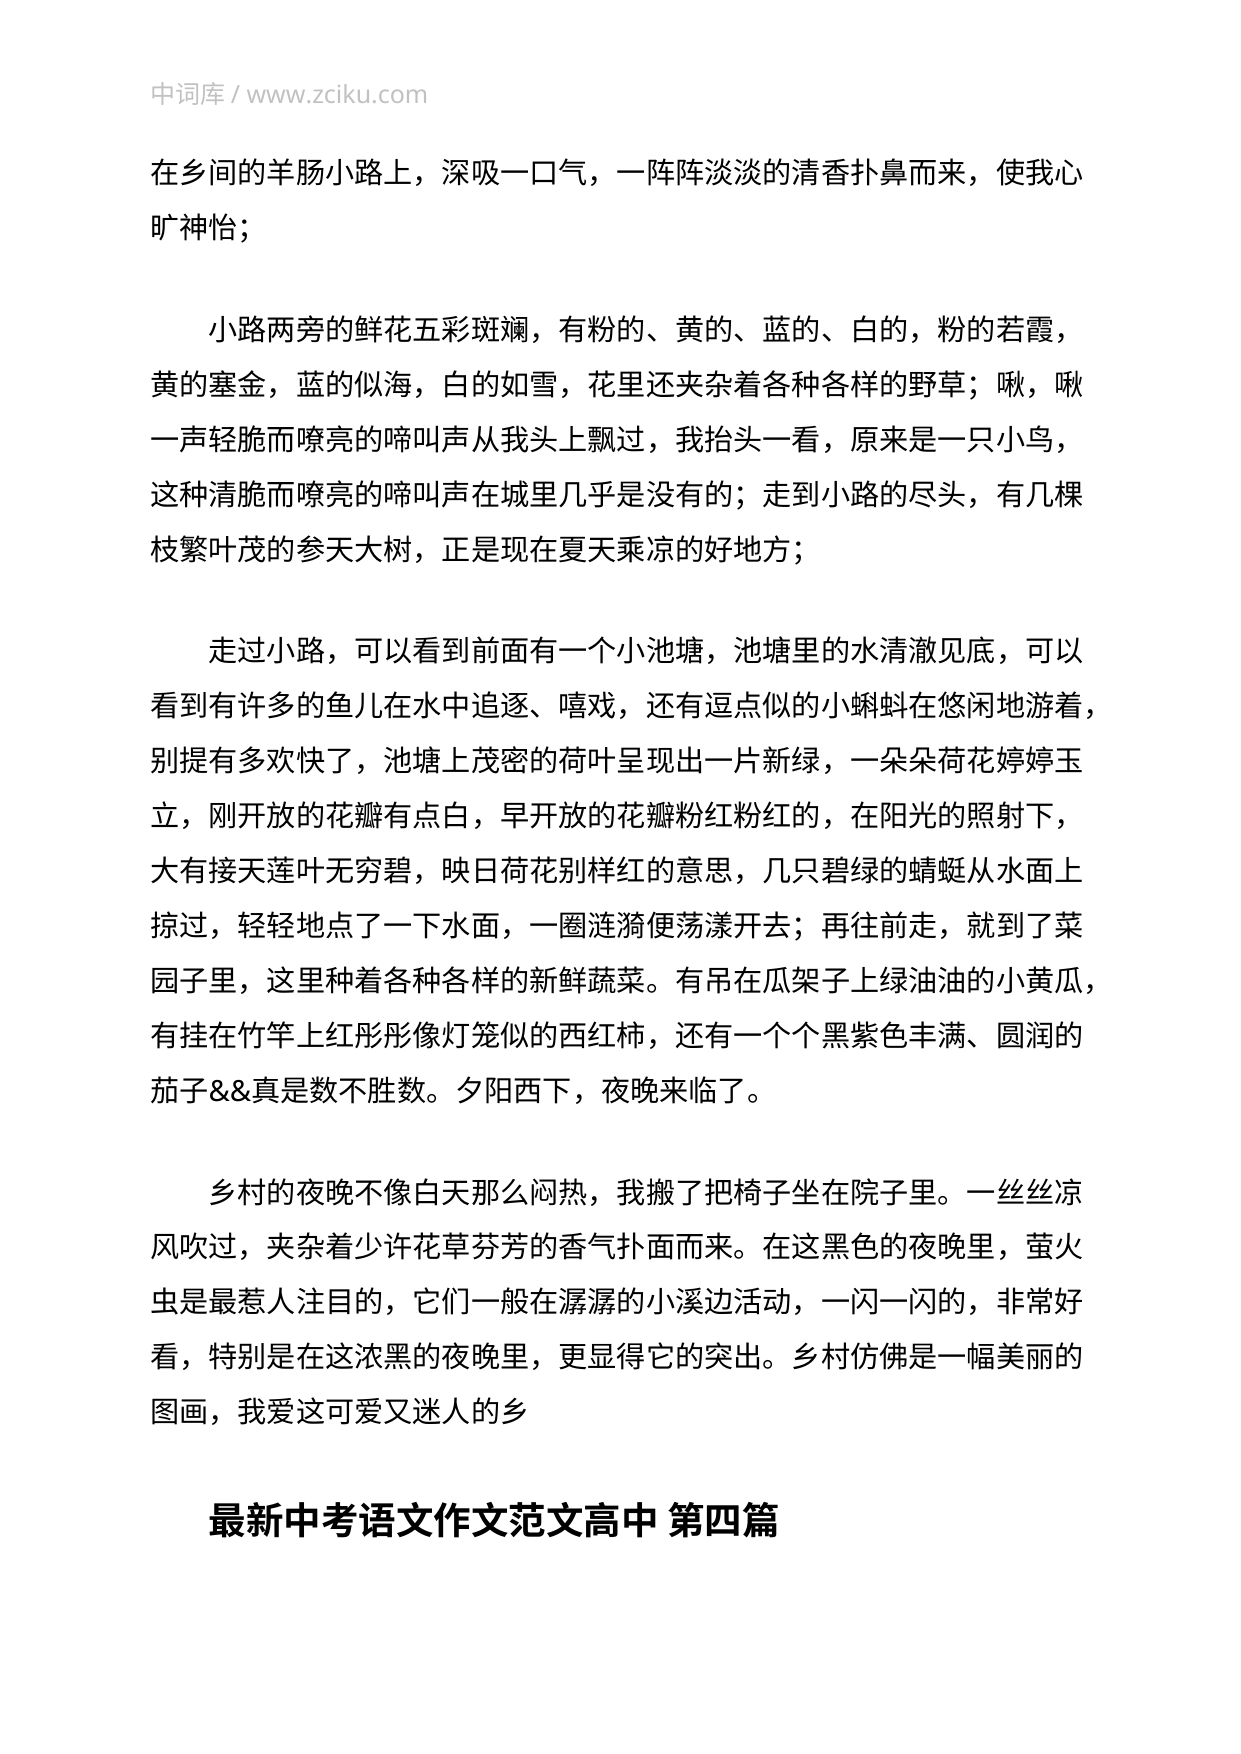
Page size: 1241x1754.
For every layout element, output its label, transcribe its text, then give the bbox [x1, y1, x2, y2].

text 最新中考语文作文范文高中 第四篇 [150, 1491, 1090, 1545]
text 走过小路，可以看到前面有一个小池塘，池塘里的水清澈见底，可以看到有许多的鱼儿在水中追逐、嘻戏，还有逗点似的小蝌蚪在悠闲地游着，别提有多欢快了，池塘上茂密的荷叶呈现出一片新绿，一朵朵荷花婷婷玉立，刚开放的花瓣有点白，早开放的花瓣粉红粉红的，在阳光的照射下，大有接天莲叶无穷碧，映日荷花别样红的意思，几只碧绿的蜻蜓从水面上掠过，轻轻地点了一下水面，一圈涟漪便荡漾开去；再往前走，就到了菜园子里，这里种着各种各样的新鲜蔬菜。有吊在瓜架子上绿油油的小黄瓜，有挂在竹竿上红彤彤像灯笼似的西红柿，还有一个个黑紫色丰满、圆润的茄子&&真是数不胜数。夕阳西下，夜晚来临了。 [150, 628, 1090, 1109]
text 乡村的夜晚不像白天那么闷热，我搬了把椅子坐在院子里。一丝丝凉风吹过，夹杂着少许花草芬芳的香气扑面而来。在这黑色的夜晚里，萤火虫是最惹人注目的，它们一般在潺潺的小溪边活动，一闪一闪的，非常好看，特别是在这浓黑的夜晚里，更显得它的突出。乡村仿佛是一幅美丽的图画，我爱这可爱又迷人的乡 [150, 1169, 1090, 1431]
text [150, 150, 1090, 247]
text 小路两旁的鲜花五彩斑斓，有粉的、黄的、蓝的、白的，粉的若霞，黄的塞金，蓝的似海，白的如雪，花里还夹杂着各种各样的野草；啾，啾一声轻脆而嘹亮的啼叫声从我头上飘过，我抬头一看，原来是一只小鸟，这种清脆而嘹亮的啼叫声在城里几乎是没有的；走到小路的尽头，有几棵枝繁叶茂的参天大树，正是现在夏天乘凉的好地方； [150, 307, 1090, 568]
